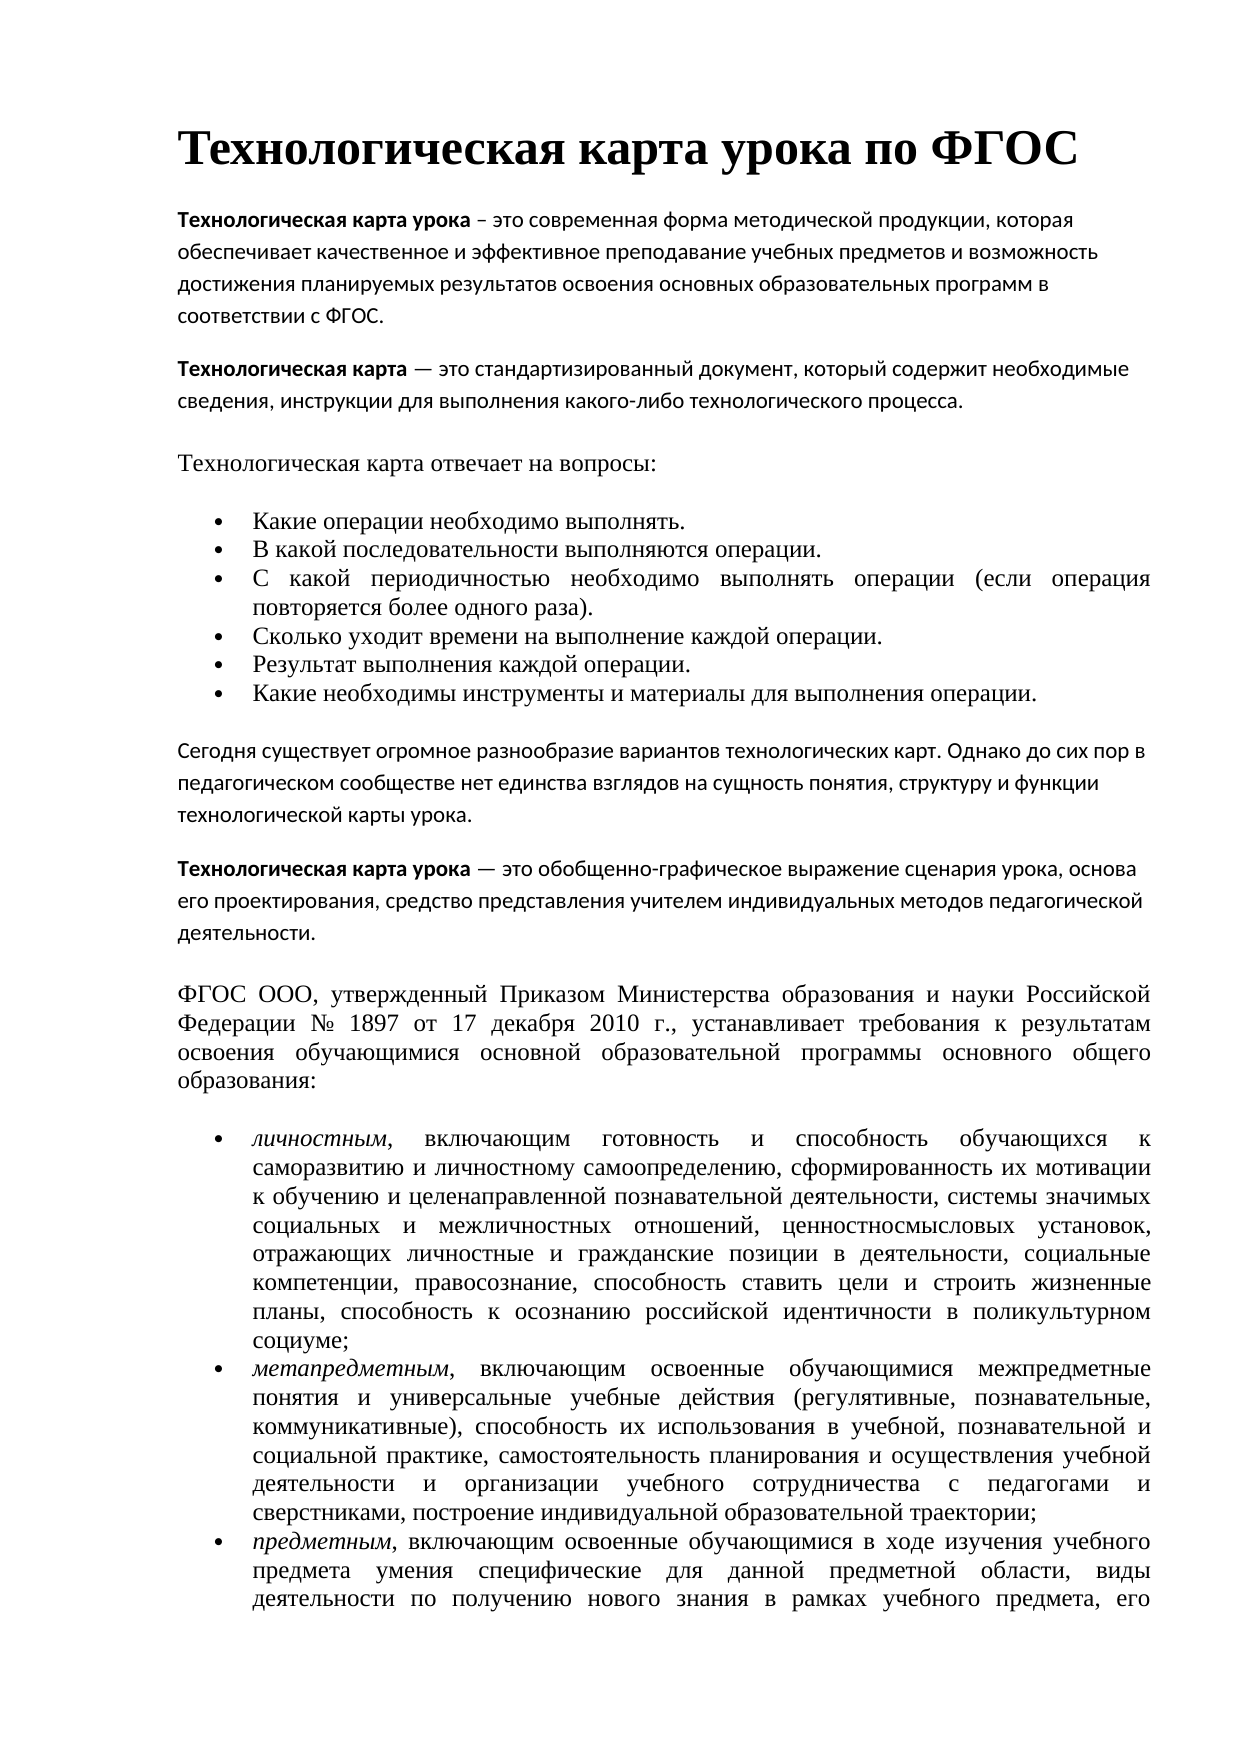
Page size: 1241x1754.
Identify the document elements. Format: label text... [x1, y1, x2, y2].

list личностным, включающим готовность и способность обучающихся к саморазвитию и личностному самоопределению, сформированность их мотивации к обучению и целенаправленной познавательной деятельности, системы значимых социальных и межличностных отношений, ценностносмысловых установок, отражающих личностные и гражданские позиции в деятельности, социальные компетенции, правосознание, способность ставить цели и строить жизненные планы, способность к осознанию российской идентичности в поликультурном социуме; [215, 1123, 1152, 1353]
list С какой периодичностью необходимо выполнять операции (если операция повторяется более одного раза). [215, 563, 1152, 621]
text Технологическая карта урока — это обобщенно-графическое выражение сценария урока, основа его проектирования, средство представления учителем индивидуальных методов педагогической деятельности. [177, 854, 1152, 946]
text Технологическая карта урока – это современная форма методической продукции, которая обеспечивает качественное и эффективное преподавание учебных предметов и возможность достижения планируемых результатов освоения основных образовательных программ в соответствии с ФГОС. [177, 205, 1152, 329]
list Результат выполнения каждой операции. [215, 649, 1152, 678]
list Какие необходимы инструменты и материалы для выполнения операции. [215, 678, 1152, 707]
text Технологическая карта — это стандартизированный документ, который содержит необходимые сведения, инструкции для выполнения какого-либо технологического процесса. [177, 354, 1152, 414]
text Технологическая карта отвечает на вопросы: [177, 448, 1152, 477]
list метапредметным, включающим освоенные обучающимися межпредметные понятия и универсальные учебные действия (регулятивные, познавательные, коммуникативные), способность их использования в учебной, познавательной и социальной практике, самостоятельность планирования и осуществления учебной деятельности и организации учебного сотрудничества с педагогами и сверстниками, построение индивидуальной образовательной траектории; [215, 1353, 1152, 1526]
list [215, 1526, 1152, 1612]
text Сегодня существует огромное разнообразие вариантов технологических карт. Однако до сих пор в педагогическом сообществе нет единства взглядов на сущность понятия, структуру и функции технологической карты урока. [177, 736, 1152, 829]
text Технологическая карта урока по ФГОС [177, 118, 1152, 176]
list Какие операции необходимо выполнять. [215, 506, 1152, 534]
list Сколько уходит времени на выполнение каждой операции. [215, 621, 1152, 649]
list В какой последовательности выполняются операции. [215, 534, 1152, 563]
text ФГОС ООО, утвержденный Приказом Министерства образования и науки Российской Федерации № 1897 от 17 декабря 2010 г., устанавливает требования к результатам освоения обучающимися основной образовательной программы основного общего образования: [177, 979, 1152, 1094]
